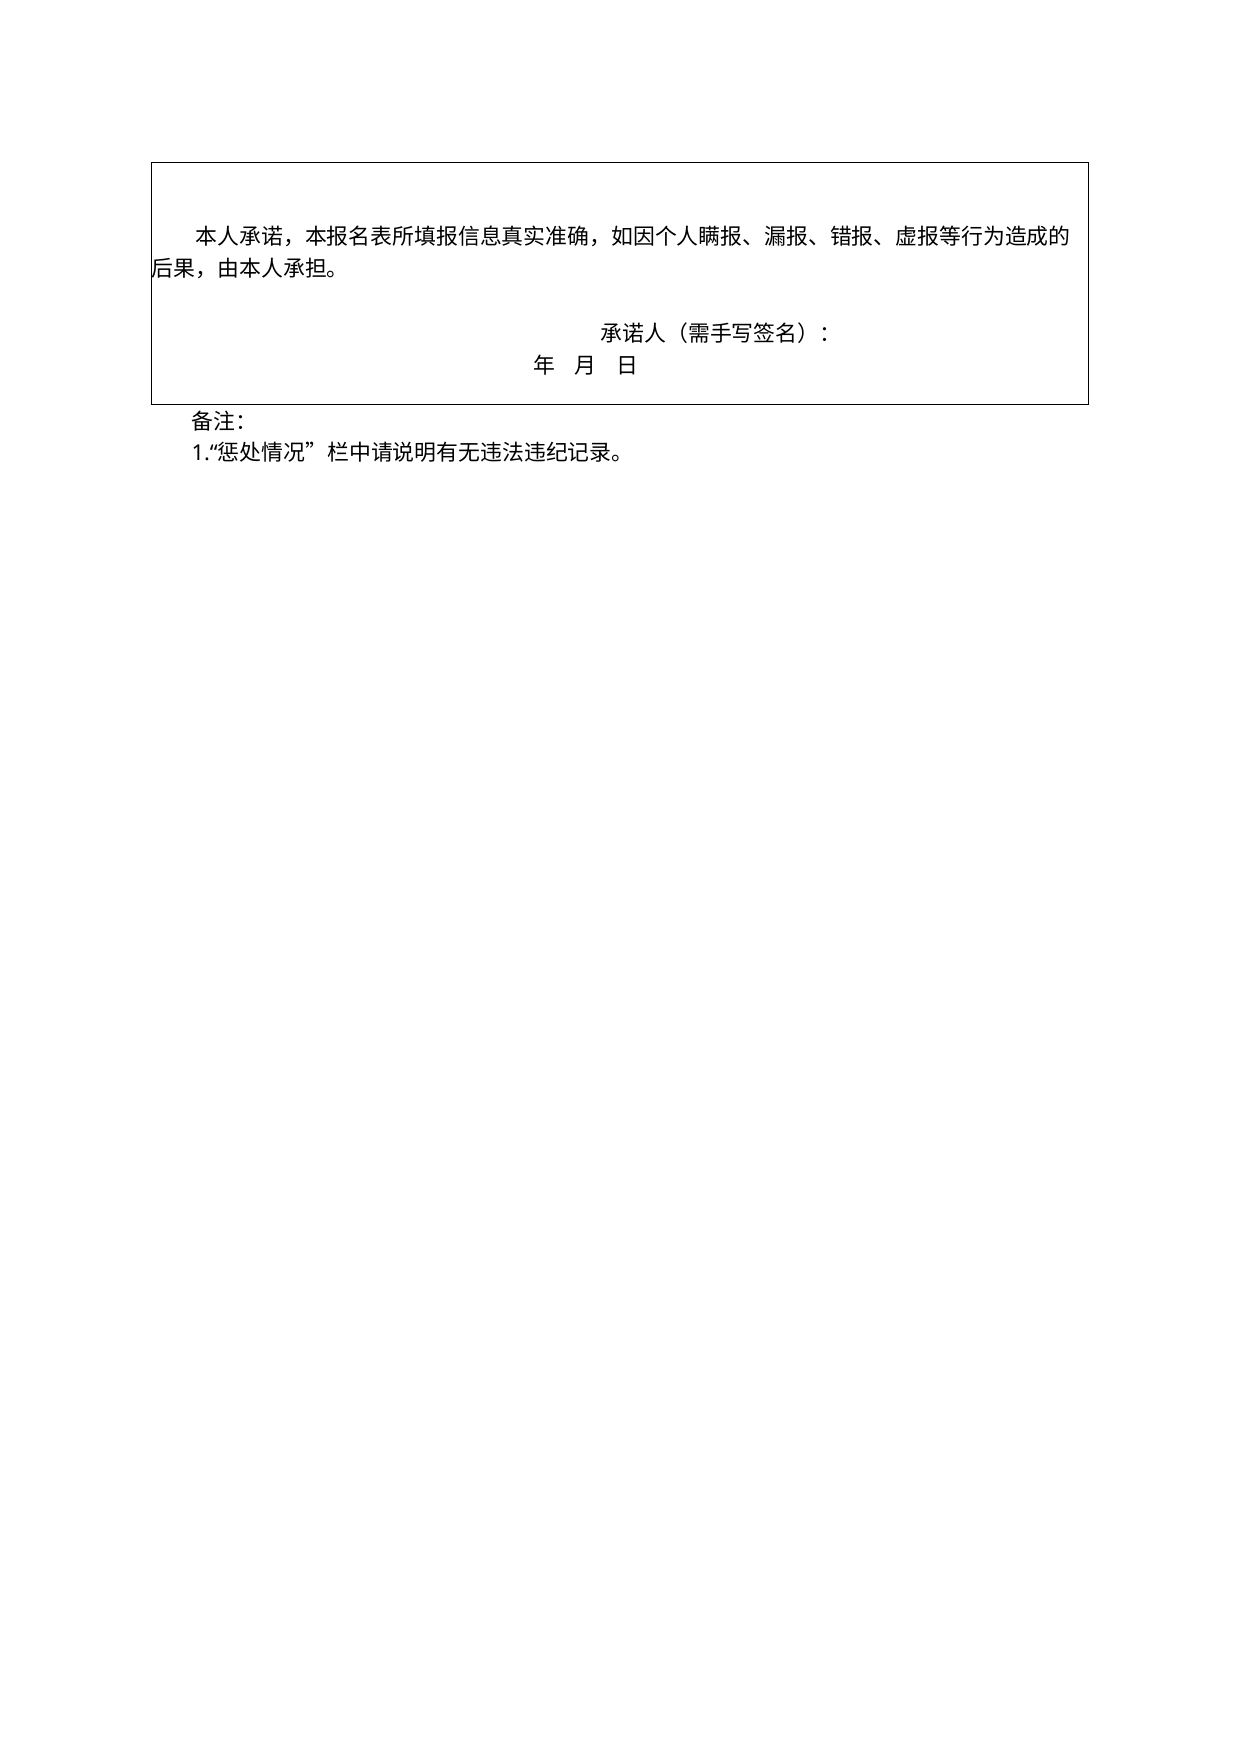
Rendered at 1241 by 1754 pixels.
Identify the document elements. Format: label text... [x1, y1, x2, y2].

text 1.“惩处情况”栏中请说明有无违法违纪记录。 [148, 436, 1093, 467]
text 备注： [148, 404, 1093, 436]
table_cell 本人承诺，本报名表所填报信息真实准确，如因个人瞒报、漏报、错报、虚报等行为造成的后果，由本人承担。 承诺人（需手写签名）： 年 月 日 [152, 163, 1088, 403]
